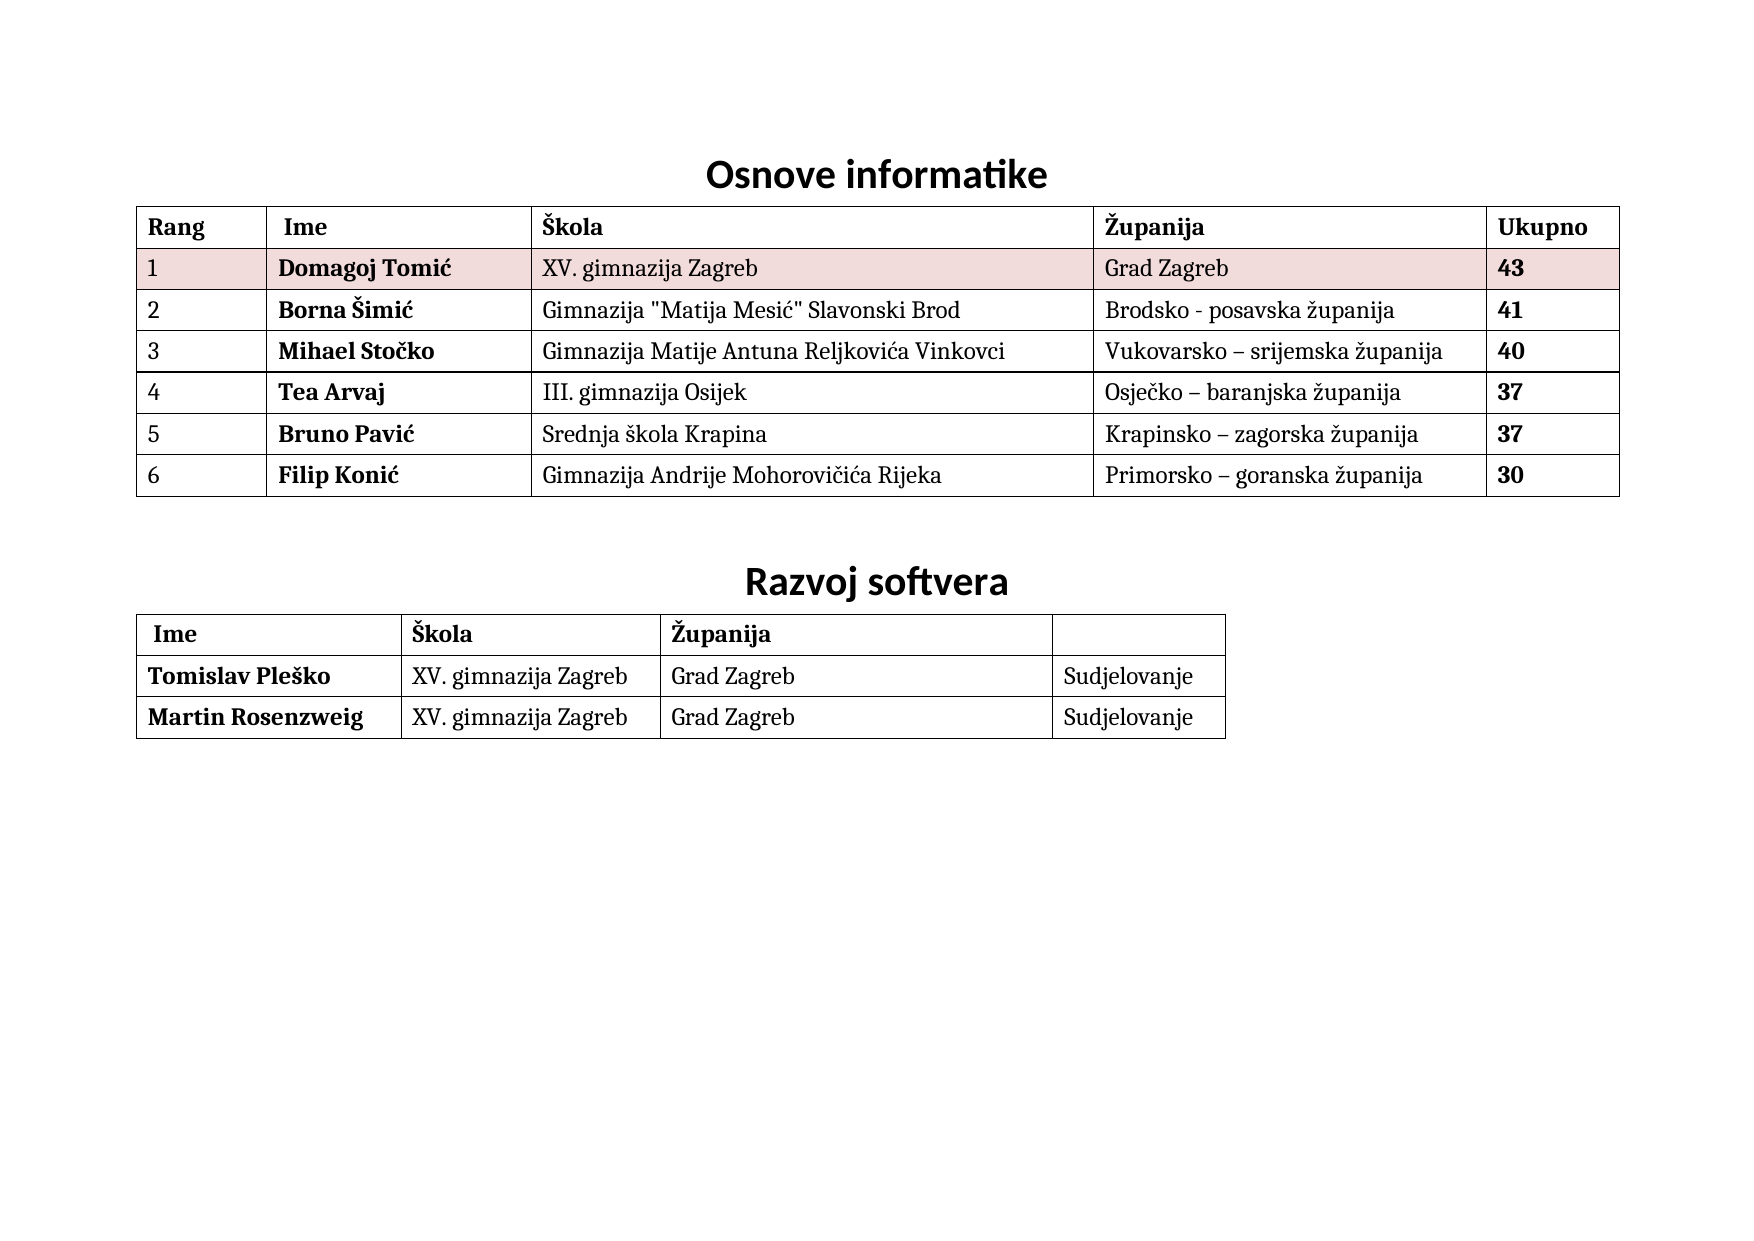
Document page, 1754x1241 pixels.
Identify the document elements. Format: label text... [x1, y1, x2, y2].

table_header ‍Ime [137, 615, 401, 655]
table_cell Brodsko - posavska županija [1094, 290, 1486, 330]
table_cell 2 [137, 290, 266, 330]
table_cell 43 [1487, 249, 1619, 289]
table_cell Domagoj Tomić [267, 249, 531, 289]
table_cell Gimnazija Matije Antuna Reljkovića Vinkovci [532, 331, 1093, 371]
table_cell XV. gimnazija Zagreb [532, 249, 1093, 289]
table_cell Primorsko – goranska županija [1094, 455, 1486, 496]
table_cell Sudjelovanje [1053, 656, 1225, 696]
text Razvoj softvera [148, 555, 1606, 606]
table_cell Krapinsko – zagorska županija [1094, 414, 1486, 454]
table_cell 6 [137, 455, 266, 496]
table_header Županija [1094, 207, 1486, 247]
table_cell Grad Zagreb [661, 656, 1052, 696]
table_cell Tea Arvaj [267, 373, 531, 413]
table_header [1053, 615, 1225, 655]
table_cell Srednja škola Krapina [532, 414, 1093, 454]
table_cell Gimnazija Andrije Mohorovičića Rijeka [532, 455, 1093, 496]
table_cell 3 [137, 331, 266, 371]
table_header Rang [137, 207, 266, 247]
table_cell Sudjelovanje [1053, 697, 1225, 737]
table_cell 4 [137, 373, 266, 413]
table_cell 1 [137, 249, 266, 289]
table_cell 37 [1487, 373, 1619, 413]
table_cell Vukovarsko – srijemska županija [1094, 331, 1486, 371]
table_cell XV. gimnazija Zagreb [402, 697, 660, 737]
table_cell Borna Šimić [267, 290, 531, 330]
table_cell Filip Konić [267, 455, 531, 496]
table_cell Grad Zagreb [1094, 249, 1486, 289]
table_header Škola [402, 615, 660, 655]
table_cell Gimnazija "Matija Mesić" Slavonski Brod [532, 290, 1093, 330]
table_cell 41 [1487, 290, 1619, 330]
table_cell 40 [1487, 331, 1619, 371]
table_header Ukupno [1487, 207, 1619, 247]
table_cell Grad Zagreb [661, 697, 1052, 737]
table_cell XV. gimnazija Zagreb [402, 656, 660, 696]
table_cell Tomislav Pleško [137, 656, 401, 696]
table_cell 5 [137, 414, 266, 454]
table_cell Martin Rosenzweig [137, 697, 401, 737]
table_cell Mihael Stočko [267, 331, 531, 371]
table_header Županija [661, 615, 1052, 655]
table_header ‍Ime [267, 207, 531, 247]
table_cell III. gimnazija Osijek [532, 373, 1093, 413]
table_cell Bruno Pavić [267, 414, 531, 454]
table_cell 37 [1487, 414, 1619, 454]
text Osnove informatike [148, 148, 1606, 198]
table_cell 30 [1487, 455, 1619, 496]
table_cell Osječko – baranjska županija [1094, 373, 1486, 413]
table_header Škola [532, 207, 1093, 247]
